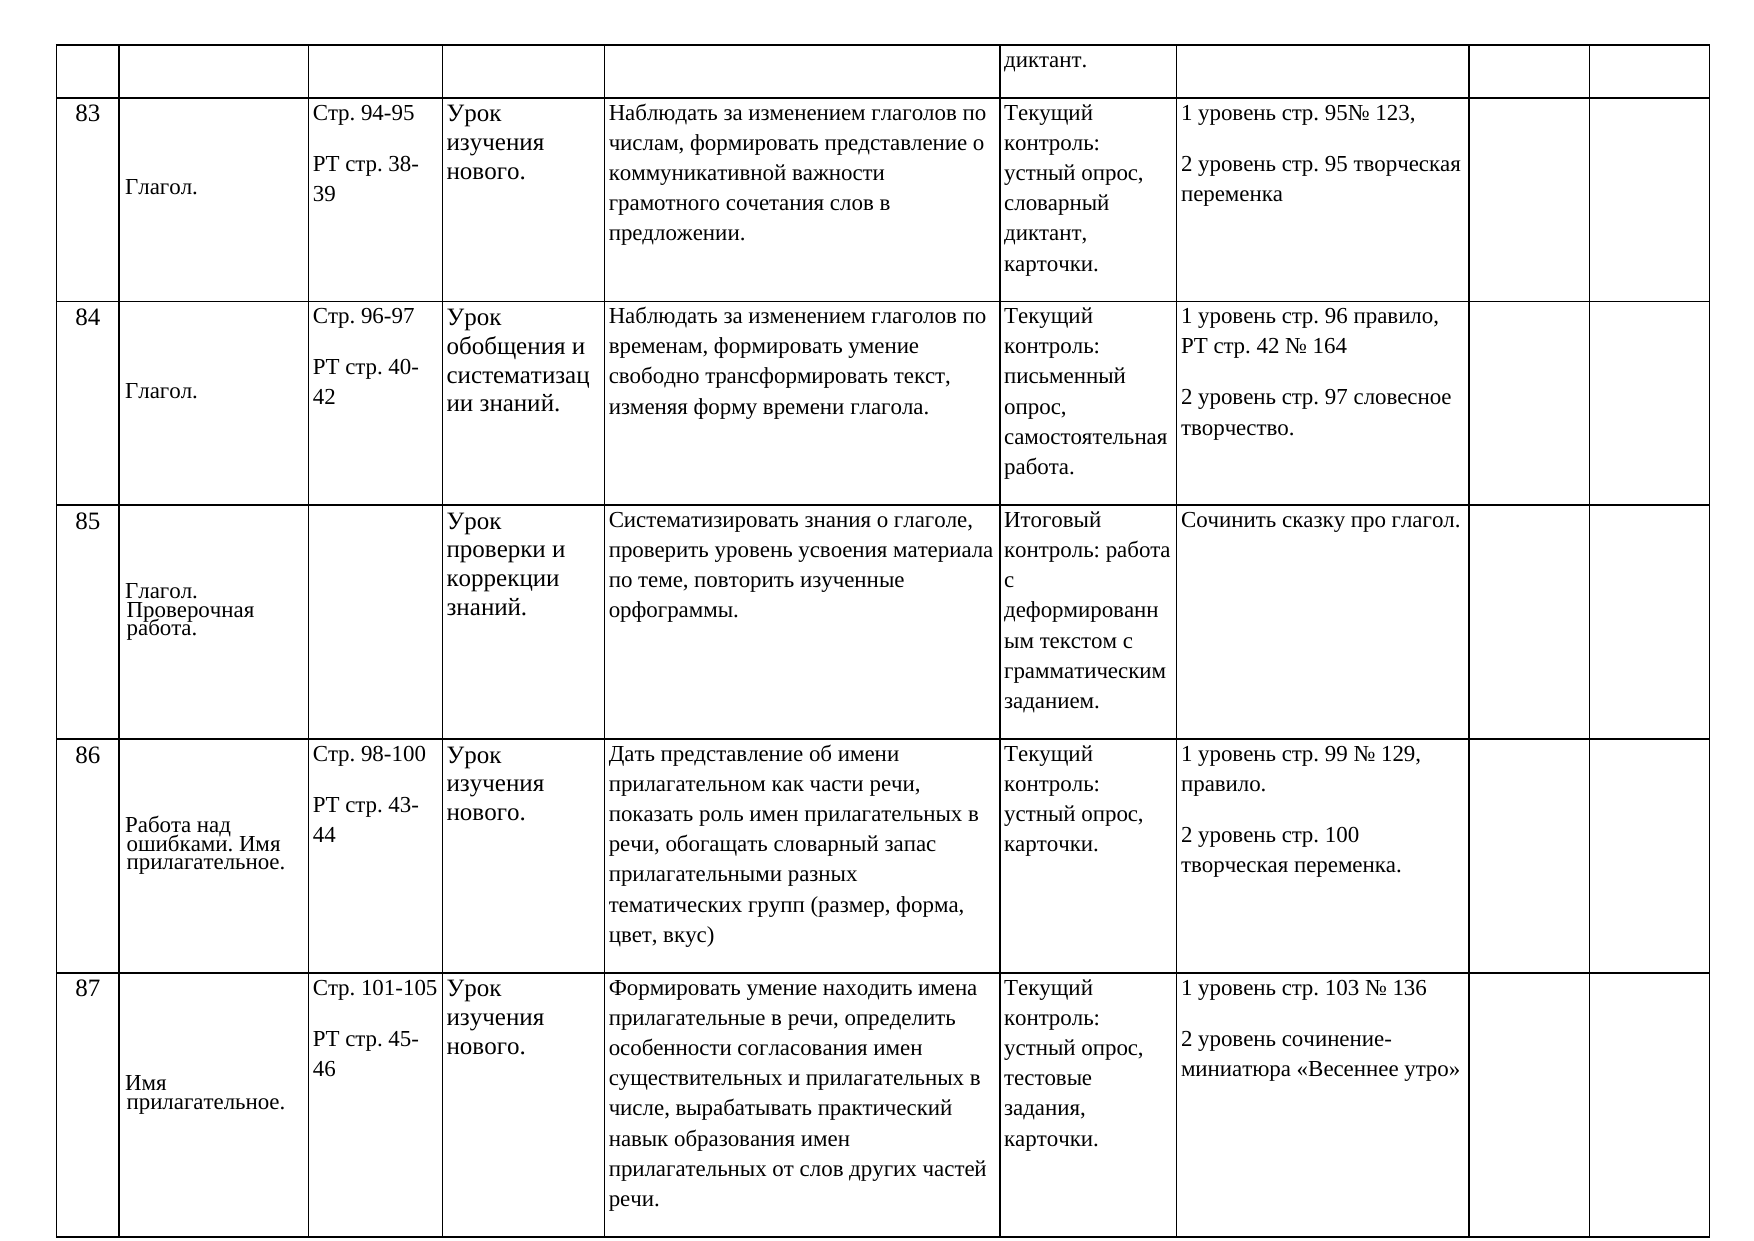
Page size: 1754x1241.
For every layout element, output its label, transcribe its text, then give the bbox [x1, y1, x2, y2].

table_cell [605, 46, 999, 97]
table_cell Стр. 96-97 РТ стр. 40-42 [309, 302, 442, 504]
table_cell 87 [57, 974, 118, 1236]
table_cell Глагол. [120, 302, 308, 504]
table_cell Текущий контроль: устный опрос, карточки. [1001, 740, 1176, 972]
table_cell Формировать умение находить имена прилагательные в речи, определить особенности согласования имен существительных и прилагательных в числе, вырабатывать практический навык образования имен прилагательных от слов других частей речи. [605, 974, 999, 1236]
table_cell [309, 506, 442, 738]
table_cell Работа над ошибками. Имя прилагательное. [120, 740, 308, 972]
table_cell 1 уровень стр. 95№ 123, 2 уровень стр. 95 творческая переменка [1177, 99, 1468, 301]
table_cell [309, 46, 442, 97]
table_cell Глагол. [120, 99, 308, 301]
table_cell 85 [57, 506, 118, 738]
table_cell [1470, 46, 1589, 97]
table_cell Урок обобщения и систематизации знаний. [443, 302, 604, 504]
table_cell 1 уровень стр. 103 № 136 2 уровень сочинение- миниатюра «Весеннее утро» [1177, 974, 1468, 1236]
table_cell [1590, 46, 1709, 97]
table_cell Сочинить сказку про глагол. [1177, 506, 1468, 738]
table_cell Наблюдать за изменением глаголов по числам, формировать представление о коммуникативной важности грамотного сочетания слов в предложении. [605, 99, 999, 301]
table_cell Урок проверки и коррекции знаний. [443, 506, 604, 738]
table_cell Дать представление об имени прилагательном как части речи, показать роль имен прилагательных в речи, обогащать словарный запас прилагательными разных тематических групп (размер, форма, цвет, вкус) [605, 740, 999, 972]
table_cell Урок изучения нового. [443, 740, 604, 972]
table_cell 84 [57, 302, 118, 504]
table_cell Имя прилагательное. [120, 974, 308, 1236]
table_cell 82 [57, 46, 118, 97]
table_cell 86 [57, 740, 118, 972]
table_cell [1001, 46, 1176, 97]
table_cell [1470, 302, 1589, 504]
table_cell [1177, 46, 1468, 97]
table_cell Итоговый контроль: работа с деформированным текстом с грамматическим заданием. [1001, 506, 1176, 738]
table_cell 83 [57, 99, 118, 301]
table_cell [1470, 740, 1589, 972]
table_cell [1470, 99, 1589, 301]
table_cell Текущий контроль: устный опрос, тестовые задания, карточки. [1001, 974, 1176, 1236]
table_cell [1590, 974, 1709, 1236]
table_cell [443, 46, 604, 97]
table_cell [120, 46, 308, 97]
table_cell Стр. 101-105 РТ стр. 45-46 [309, 974, 442, 1236]
table_cell Урок изучения нового. [443, 974, 604, 1236]
table_cell Текущий контроль: устный опрос, словарный диктант, карточки. [1001, 99, 1176, 301]
table_cell 1 уровень стр. 96 правило, РТ стр. 42 № 164 2 уровень стр. 97 словесное творчество. [1177, 302, 1468, 504]
table_cell 1 уровень стр. 99 № 129, правило. 2 уровень стр. 100 творческая переменка. [1177, 740, 1468, 972]
table_cell Глагол. Проверочная работа. [120, 506, 308, 738]
table_cell [1470, 506, 1589, 738]
table_cell [1470, 974, 1589, 1236]
table_cell Стр. 98-100 РТ стр. 43-44 [309, 740, 442, 972]
table_cell [1590, 302, 1709, 504]
table_cell Текущий контроль: письменный опрос, самостоятельная работа. [1001, 302, 1176, 504]
table_cell [1590, 740, 1709, 972]
table_cell [1590, 506, 1709, 738]
table_cell Наблюдать за изменением глаголов по временам, формировать умение свободно трансформировать текст, изменяя форму времени глагола. [605, 302, 999, 504]
table_cell [1590, 99, 1709, 301]
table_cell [443, 99, 604, 301]
table_cell Стр. 94-95 РТ стр. 38-39 [309, 99, 442, 301]
table_cell Систематизировать знания о глаголе, проверить уровень усвоения материала по теме, повторить изученные орфограммы. [605, 506, 999, 738]
